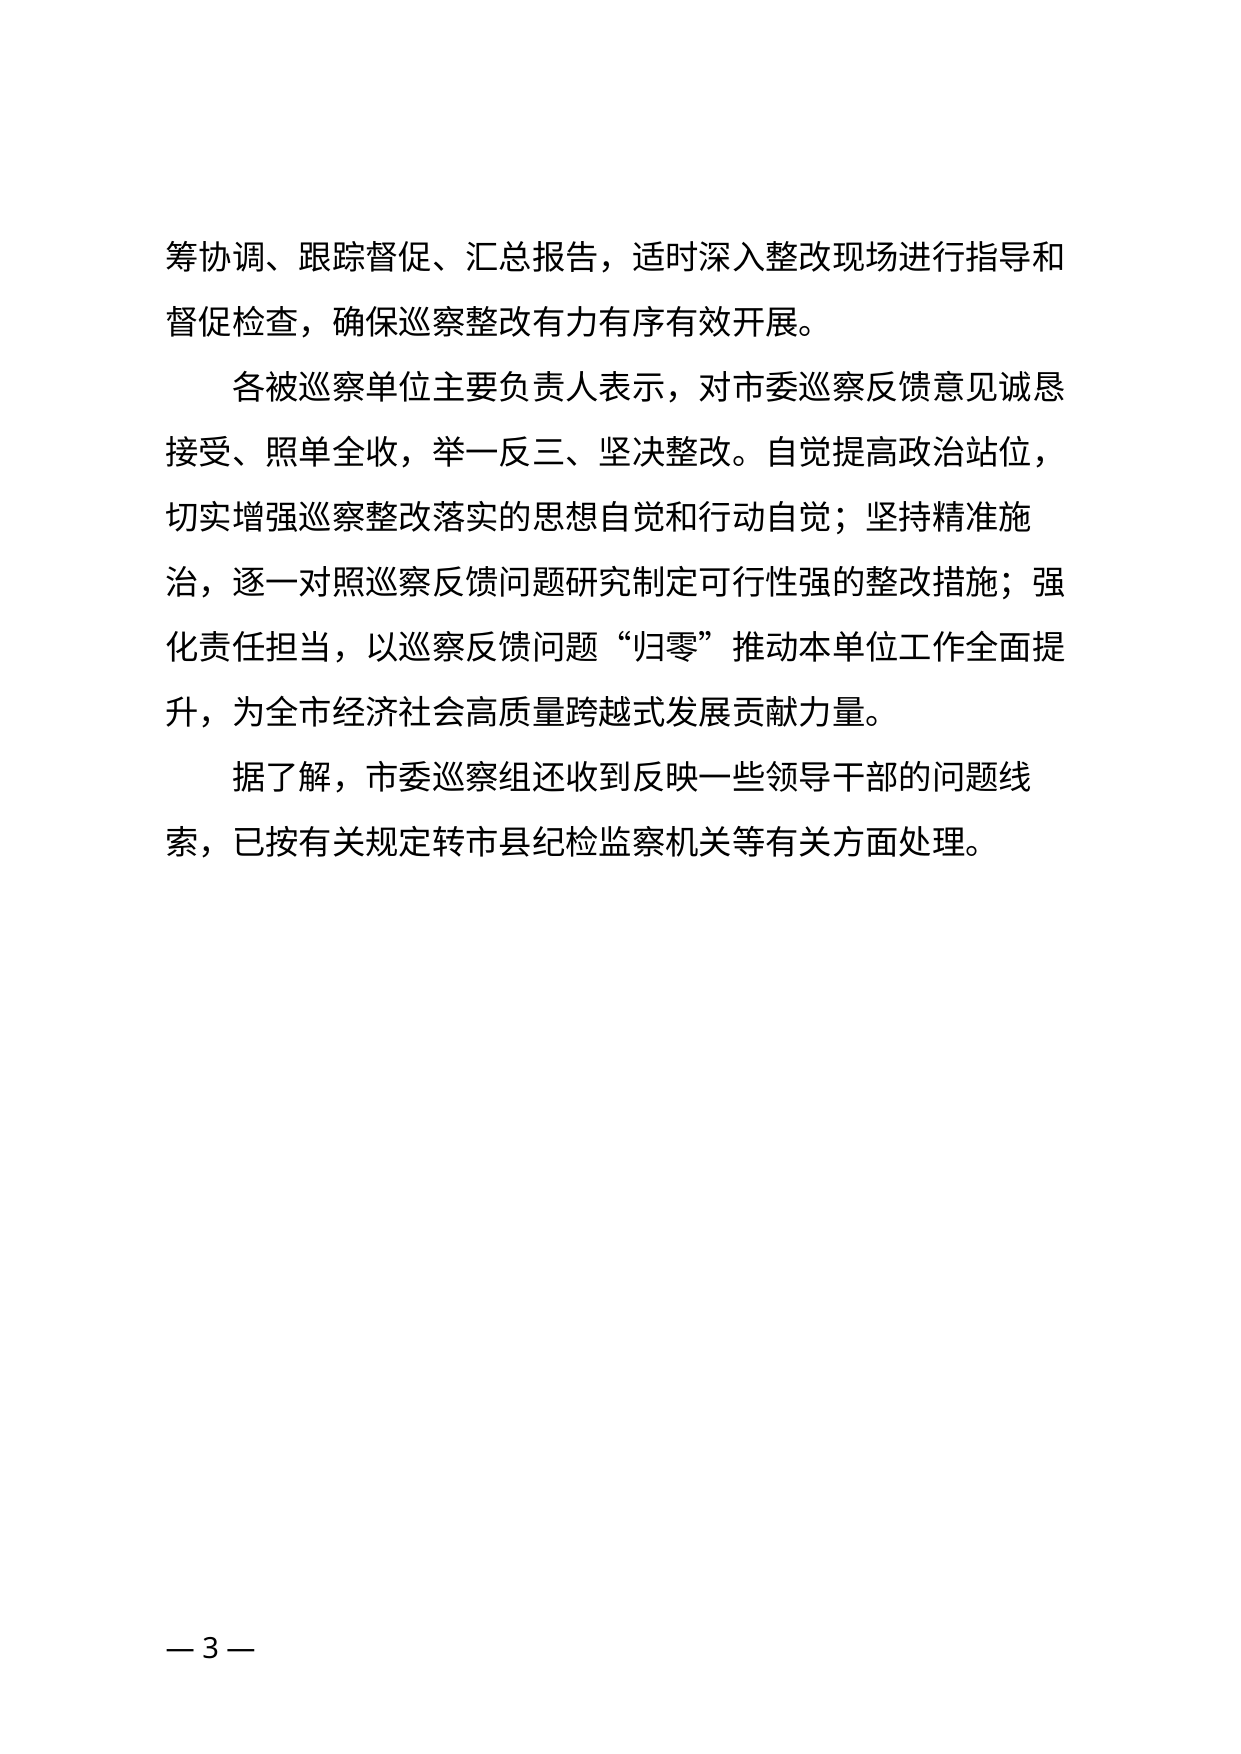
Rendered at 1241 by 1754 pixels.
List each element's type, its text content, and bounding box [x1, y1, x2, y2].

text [165, 222, 1087, 352]
text 各被巡察单位主要负责人表示，对市委巡察反馈意见诚恳接受、照单全收，举一反三、坚决整改。自觉提高政治站位，切实增强巡察整改落实的思想自觉和行动自觉；坚持精准施治，逐一对照巡察反馈问题研究制定可行性强的整改措施；强化责任担当，以巡察反馈问题“归零”推动本单位工作全面提升，为全市经济社会高质量跨越式发展贡献力量。 [165, 352, 1087, 742]
text 据了解，市委巡察组还收到反映一些领导干部的问题线索，已按有关规定转市县纪检监察机关等有关方面处理。 [165, 742, 1087, 872]
